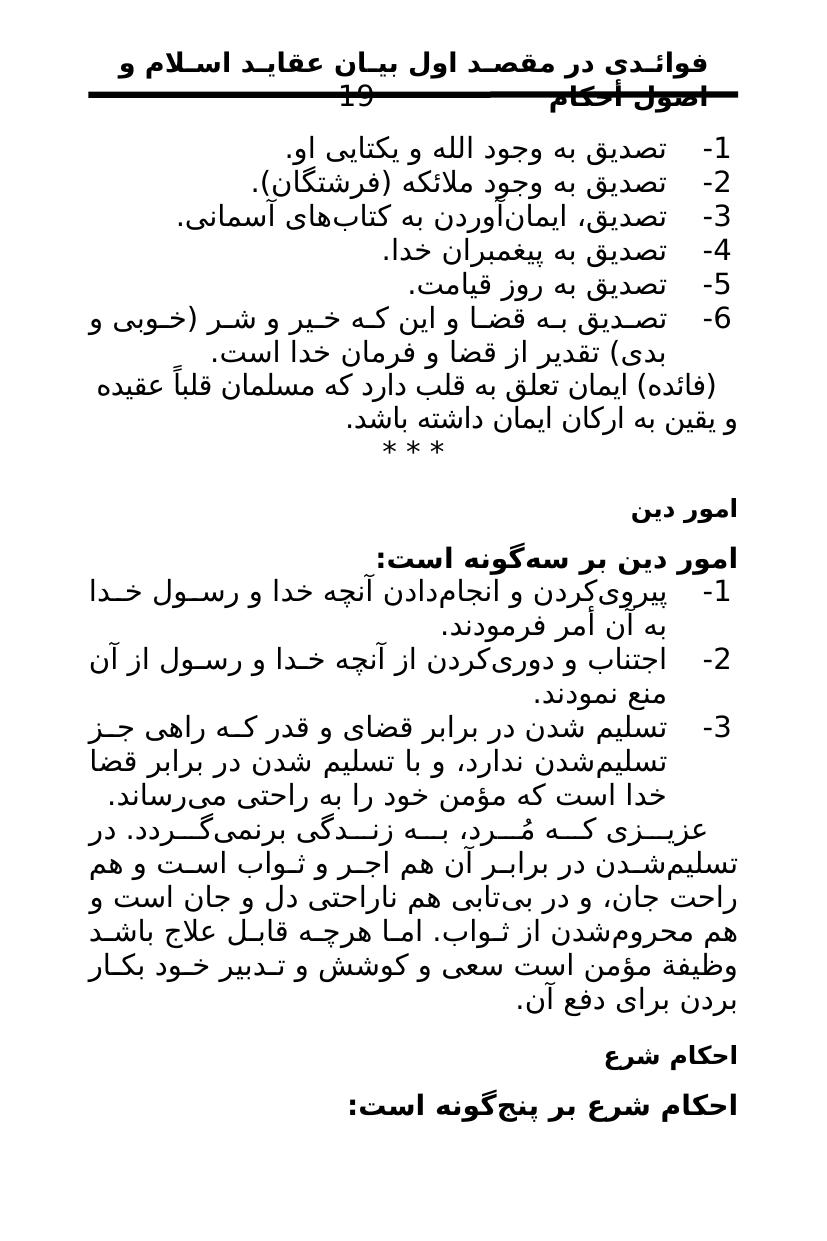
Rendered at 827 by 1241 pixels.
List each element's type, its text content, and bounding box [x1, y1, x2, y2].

list تسلیم ‌شدن در برابر قضای و قدر که راهی جز تسلیم‌شدن ندارد، و با تسلیم‌ شدن در برابر قضا خدا است که مؤمن خود را به راحتی می‌رساند. [89, 711, 703, 812]
text امور دین بر سه‌گونه است: [89, 542, 738, 575]
list تصدیق به قضا و این که خیر و شر (خوبی و بدی) تقدیر از قضا و فرمان خدا است. [89, 301, 703, 369]
list تصدیق به وجود ملائکه (فرشتگان). [89, 166, 703, 199]
text احکام شرع بر پنج‌گونه است: [89, 1089, 738, 1122]
list اجتناب و دوری‌کردن از آنچه خدا و رسول از آن منع نمودند. [89, 643, 703, 711]
text (فائده) ایمان تعلق به قلب دارد که مسلمان قلباً عقیده و یقین به ارکان ایمان داشته باشد. [89, 369, 738, 435]
text امور دین [89, 494, 738, 523]
list تصدیق به پیغمبران خدا. [89, 233, 703, 267]
text * * * [89, 435, 738, 469]
text عزیزی که مُرد، به زندگی برنمی‌گردد. در تسلیم‌شدن در برابر آن هم اجر و ثواب است و هم راحت جان، و در بی‌تابی هم ناراحتی دل و جان است و هم محروم‌شدن از ثواب. اما هرچه قابل علاج باشد وظیفة مؤمن است سعی و کوشش و تدبیر خود بکار بردن برای دفع آن. [89, 812, 738, 1016]
list تصدیق به وجود الله و یکتایی او. [89, 132, 703, 166]
text احکام شرع [89, 1041, 738, 1070]
list پیروی‌کردن و انجام‌دادن آنچه خدا و رسول خدا به آن أمر فرمودند. [89, 575, 703, 643]
list تصدیق، ایمان‌آوردن به کتاب‌های آسمانی. [89, 199, 703, 233]
list تصدیق به روز قیامت. [89, 267, 703, 301]
